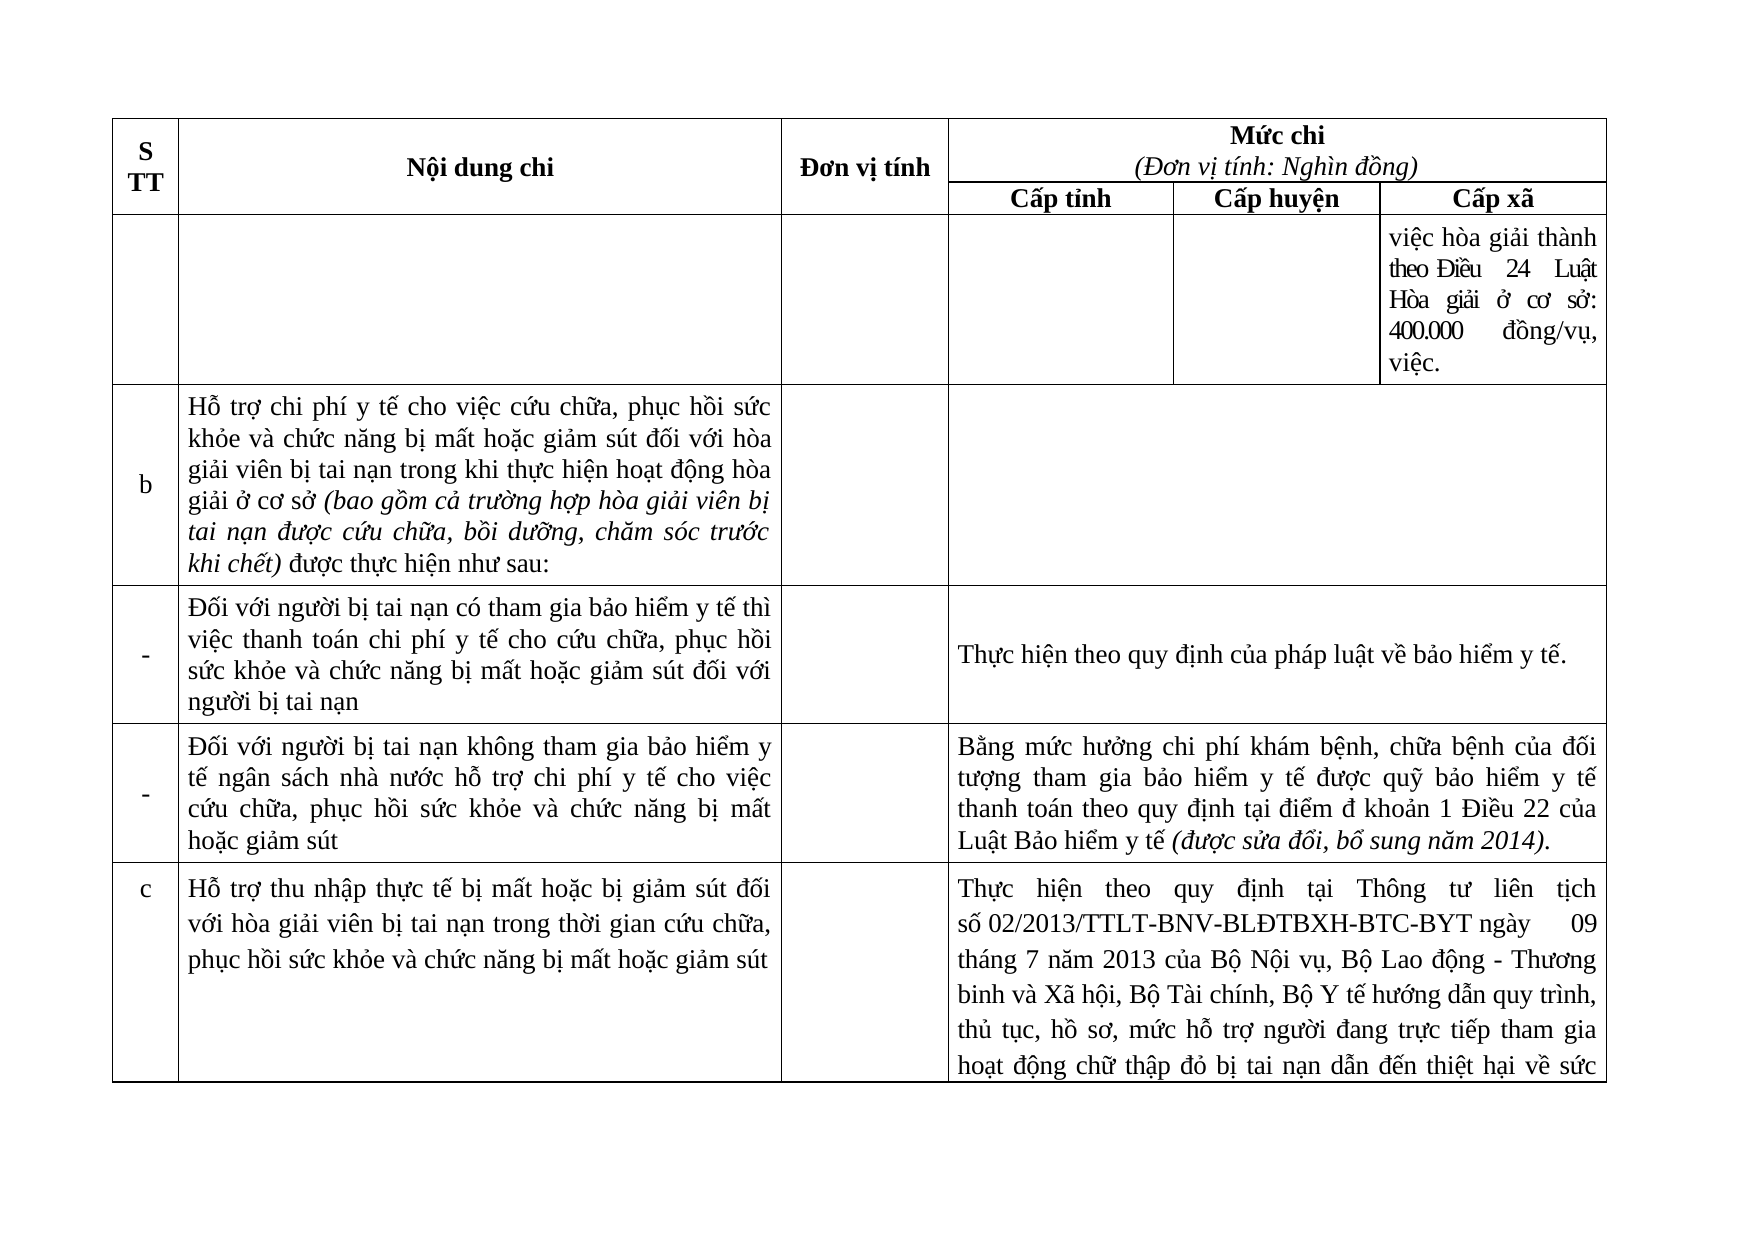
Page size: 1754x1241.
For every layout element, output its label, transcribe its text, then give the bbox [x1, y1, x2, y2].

table_header Mức chi (Đơn vị tính: Nghìn đồng) [949, 119, 1606, 181]
table_cell c [113, 863, 178, 1081]
table_cell - [113, 586, 178, 723]
table_cell [782, 385, 948, 584]
table_cell Bằng mức hưởng chi phí khám bệnh, chữa bệnh của đối tượng tham gia bảo hiểm y tế được quỹ bảo hiểm y tế thanh toán theo quy định tại điểm đ khoản 1 Điều 22 của Luật Bảo hiểm y tế (được sửa đổi, bổ sung năm 2014). [949, 724, 1606, 862]
table_cell [782, 215, 948, 383]
table_cell Hỗ trợ chi phí y tế cho việc cứu chữa, phục hồi sức khỏe và chức năng bị mất hoặc giảm sút đối với hòa giải viên bị tai nạn trong khi thực hiện hoạt động hòa giải ở cơ sở (bao gồm cả trường hợp hòa giải viên bị tai nạn được cứu chữa, bồi dưỡng, chăm sóc trước khi chết) được thực hiện như sau: [179, 385, 781, 584]
table_cell [949, 215, 1173, 383]
table_header S TT [113, 119, 178, 214]
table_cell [179, 215, 781, 383]
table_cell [179, 863, 781, 1081]
table_cell - [113, 724, 178, 862]
table_cell [949, 385, 1606, 584]
table_header Nội dung chi [179, 119, 781, 214]
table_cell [949, 863, 1606, 1081]
table_cell Đối với người bị tai nạn không tham gia bảo hiểm y tế ngân sách nhà nước hỗ trợ chi phí y tế cho việc cứu chữa, phục hồi sức khỏe và chức năng bị mất hoặc giảm sút [179, 724, 781, 862]
table_cell [782, 586, 948, 723]
table_cell Đối với người bị tai nạn có tham gia bảo hiểm y tế thì việc thanh toán chi phí y tế cho cứu chữa, phục hồi sức khỏe và chức năng bị mất hoặc giảm sút đối với người bị tai nạn [179, 586, 781, 723]
table_cell [782, 724, 948, 862]
table_cell [1174, 215, 1379, 383]
table_cell Cấp tỉnh [949, 183, 1173, 214]
table_cell Thực hiện theo quy định của pháp luật về bảo hiểm y tế. [949, 586, 1606, 723]
table_header Đơn vị tính [782, 119, 948, 214]
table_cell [1381, 215, 1606, 383]
table_cell Cấp xã [1381, 183, 1606, 214]
table_cell [782, 863, 948, 1081]
table_cell b [113, 385, 178, 584]
table_cell a [113, 215, 178, 383]
table_cell Cấp huyện [1174, 183, 1379, 214]
